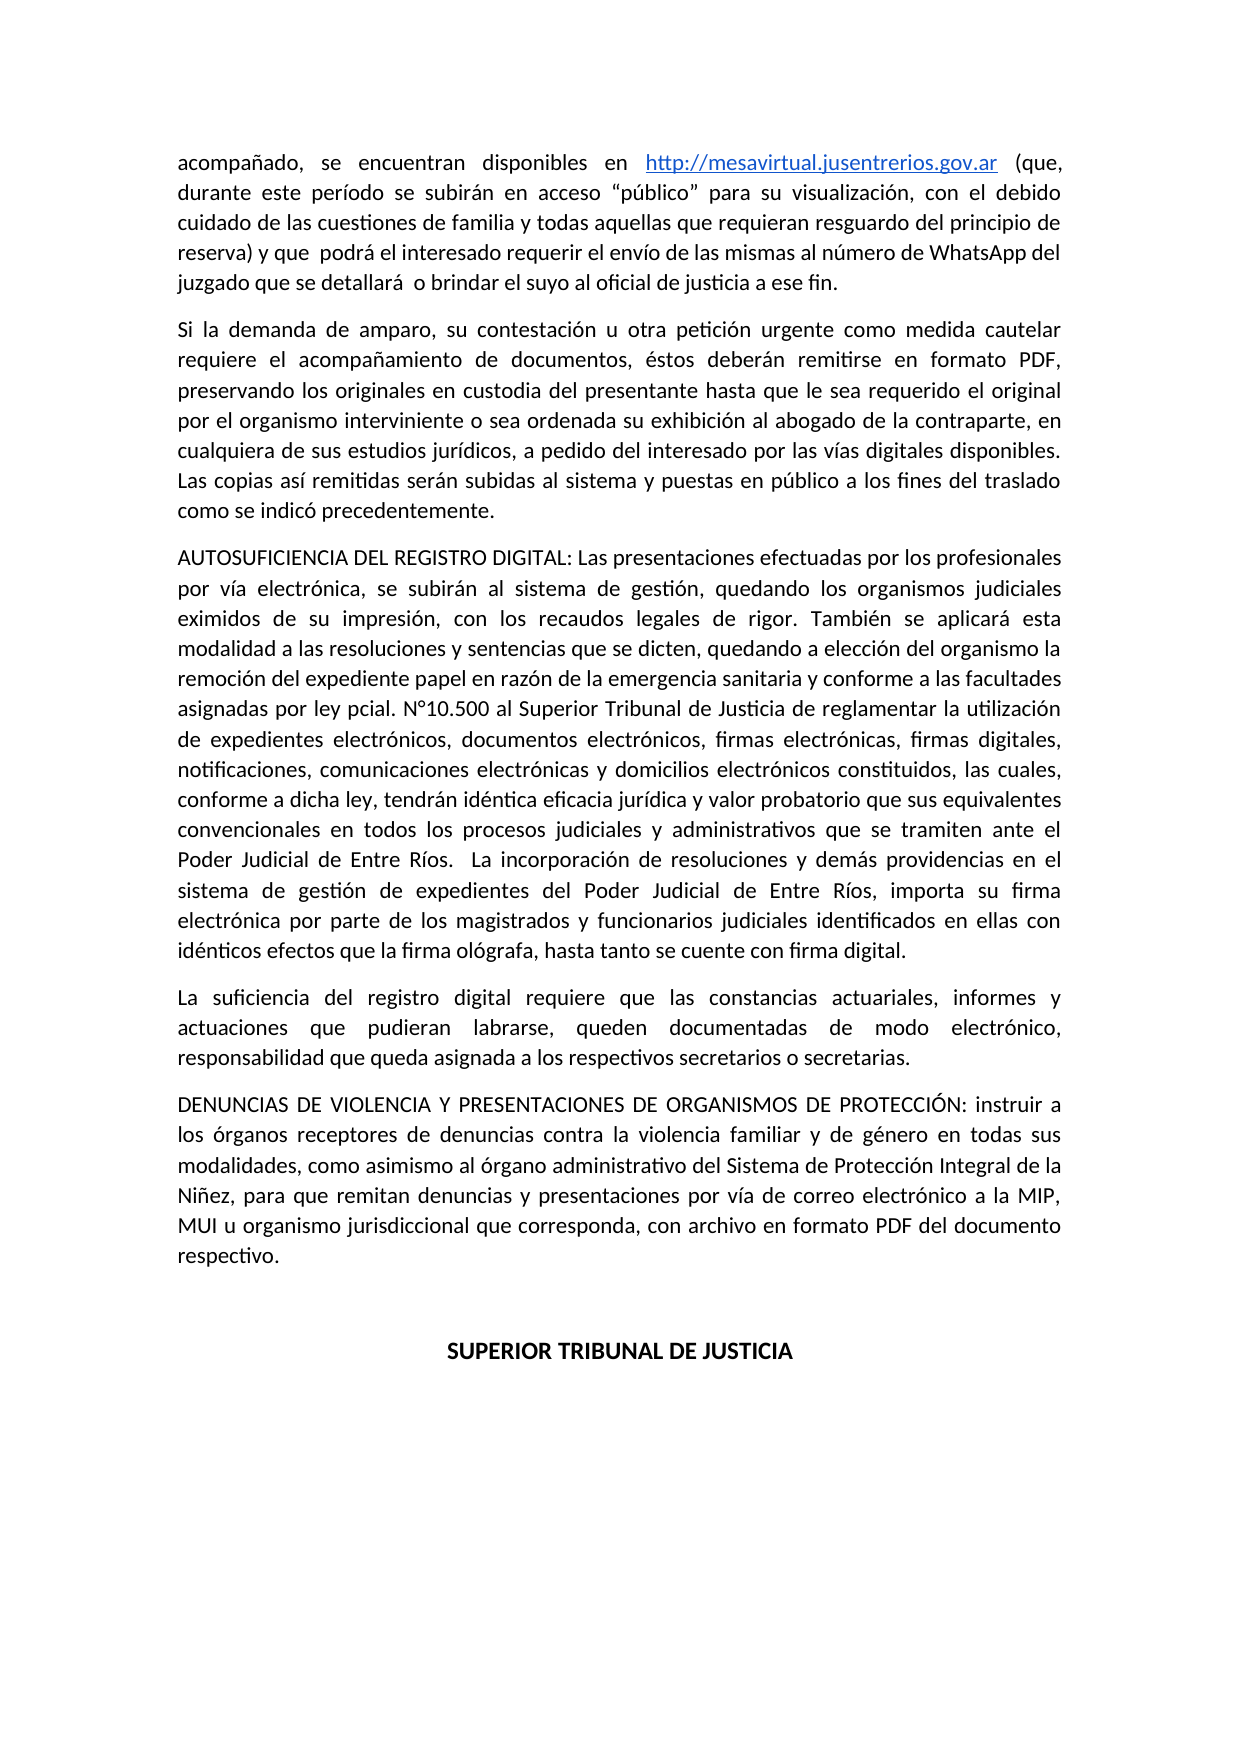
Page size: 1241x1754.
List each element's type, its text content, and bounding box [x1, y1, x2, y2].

text AUTOSUFICIENCIA DEL REGISTRO DIGITAL: Las presentaciones efectuadas por los profesionales por vía electrónica, se subirán al sistema de gestión, quedando los organismos judiciales eximidos de su impresión, con los recaudos legales de rigor. También se aplicará esta modalidad a las resoluciones y sentencias que se dicten, quedando a elección del organismo la remoción del expediente papel en razón de la emergencia sanitaria y conforme a las facultades asignadas por ley pcial. N°10.500 al Superior Tribunal de Justicia de reglamentar la utilización de expedientes electrónicos, documentos electrónicos, firmas electrónicas, firmas digitales, notificaciones, comunicaciones electrónicas y domicilios electrónicos constituidos, las cuales, conforme a dicha ley, tendrán idéntica eficacia jurídica y valor probatorio que sus equivalentes convencionales en todos los procesos judiciales y administrativos que se tramiten ante el Poder Judicial de Entre Ríos. La incorporación de resoluciones y demás providencias en el sistema de gestión de expedientes del Poder Judicial de Entre Ríos, importa su firma electrónica por parte de los magistrados y funcionarios judiciales identificados en ellas con idénticos efectos que la firma ológrafa, hasta tanto se cuente con firma digital. [177, 543, 1063, 964]
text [177, 148, 1063, 296]
text La suficiencia del registro digital requiere que las constancias actuariales, informes y actuaciones que pudieran labrarse, queden documentadas de modo electrónico, responsabilidad que queda asignada a los respectivos secretarios o secretarias. [177, 983, 1063, 1071]
text Si la demanda de amparo, su contestación u otra petición urgente como medida cautelar requiere el acompañamiento de documentos, éstos deberán remitirse en formato PDF, preservando los originales en custodia del presentante hasta que le sea requerido el original por el organismo interviniente o sea ordenada su exhibición al abogado de la contraparte, en cualquiera de sus estudios jurídicos, a pedido del interesado por las vías digitales disponibles. Las copias así remitidas serán subidas al sistema y puestas en público a los fines del traslado como se indicó precedentemente. [177, 315, 1063, 524]
text DENUNCIAS DE VIOLENCIA Y PRESENTACIONES DE ORGANISMOS DE PROTECCIÓN: instruir a los órganos receptores de denuncias contra la violencia familiar y de género en todas sus modalidades, como asimismo al órgano administrativo del Sistema de Protección Integral de la Niñez, para que remitan denuncias y presentaciones por vía de correo electrónico a la MIP, MUI u organismo jurisdiccional que corresponda, con archivo en formato PDF del documento respectivo. [177, 1090, 1063, 1269]
text SUPERIOR TRIBUNAL DE JUSTICIA [177, 1335, 1063, 1366]
